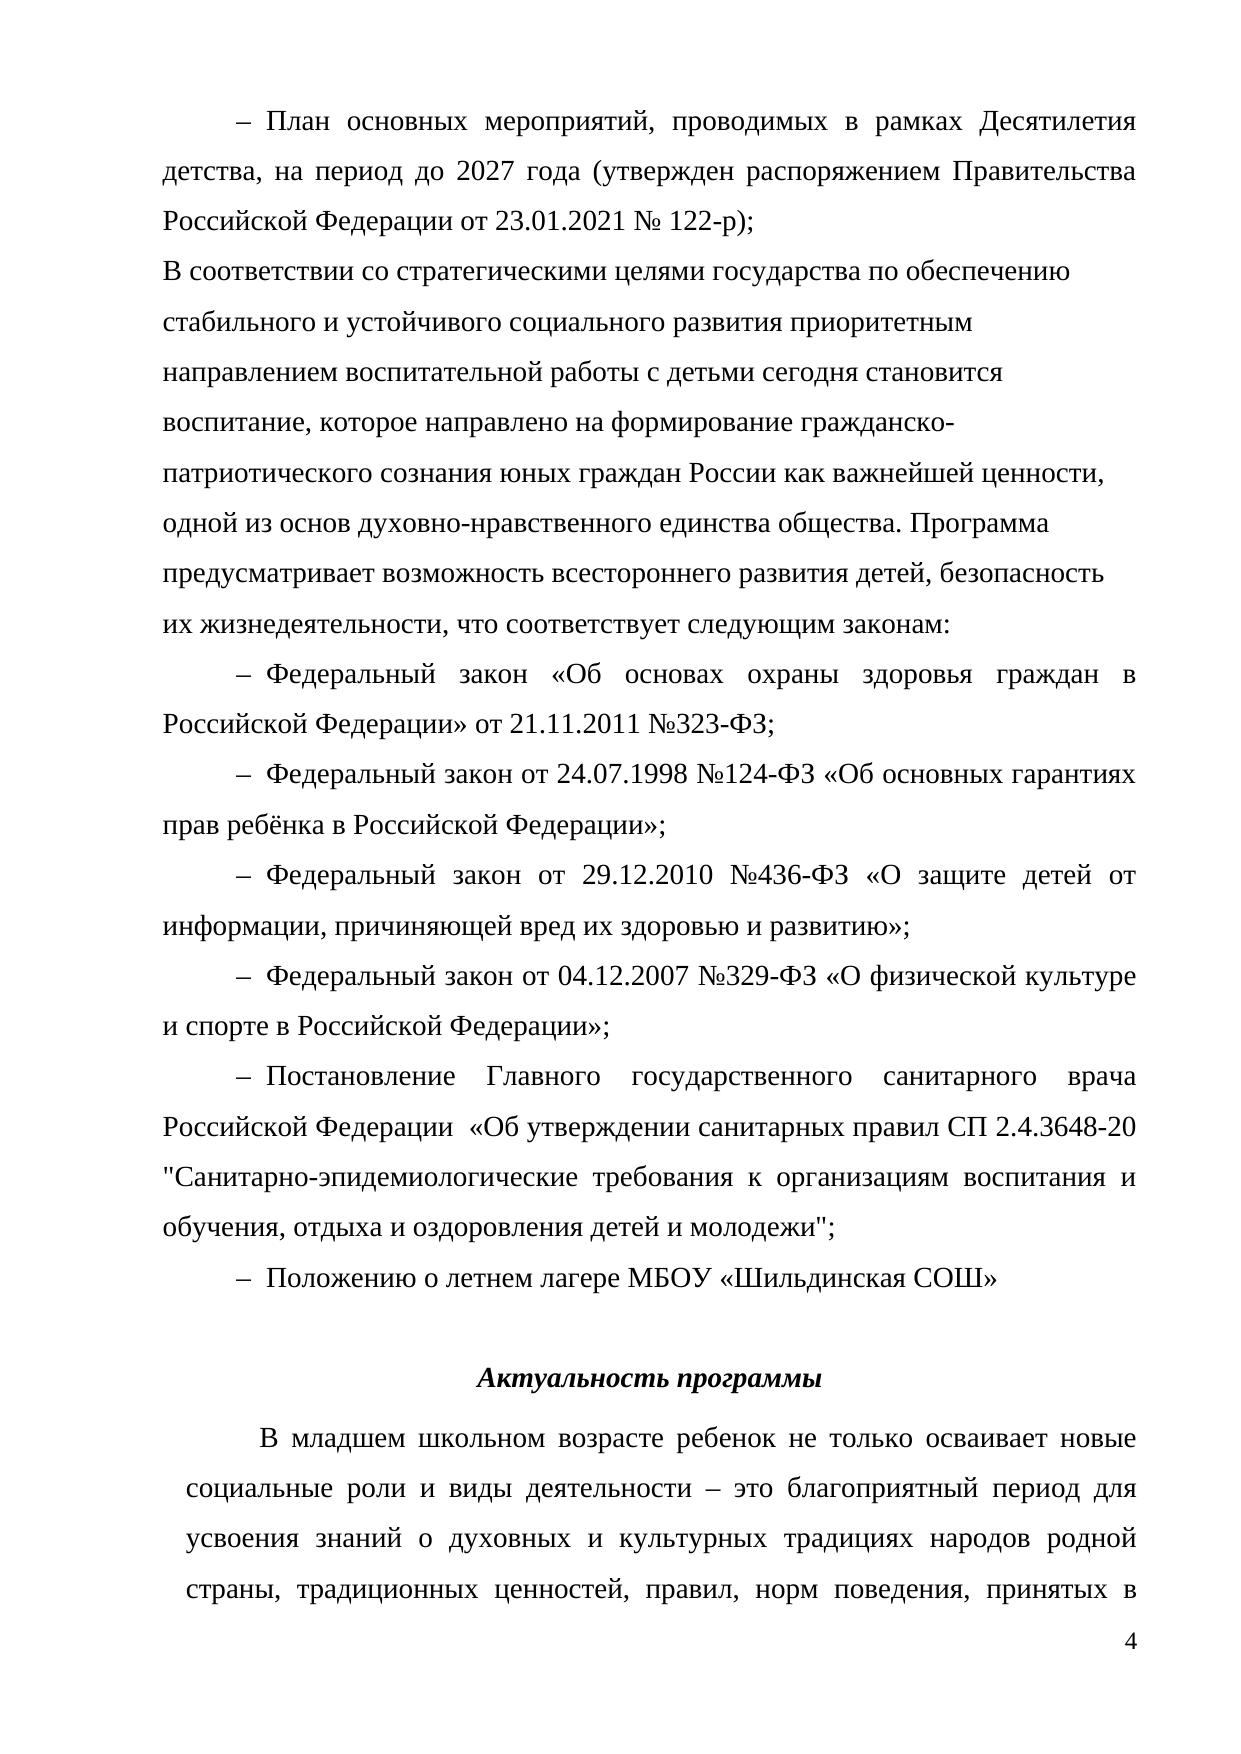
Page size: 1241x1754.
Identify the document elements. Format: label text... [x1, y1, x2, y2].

list Постановление Главного государственного санитарного врача Российской Федерации «Об утверждении санитарных правил СП 2.4.3648-20 "Санитарно-эпидемиологические требования к организациям воспитания и обучения, отдыха и оздоровления детей и молодежи"; [162, 1058, 1137, 1243]
list Федеральный закон от 04.12.2007 №329-ФЗ «О физической культуре и спорте в Российской Федерации»; [162, 958, 1137, 1042]
list Положению о летнем лагере МБОУ «Шильдинская СОШ» [162, 1260, 1137, 1293]
list Федеральный закон от 24.07.1998 №124-ФЗ «Об основных гарантиях прав ребёнка в Российской Федерации»; [162, 757, 1137, 841]
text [186, 1420, 1137, 1604]
list Федеральный закон «Об основах охраны здоровья граждан в Российской Федерации» от 21.11.2011 №323-ФЗ; [162, 656, 1137, 740]
list План основных мероприятий, проводимых в рамках Десятилетия детства, на период до 2027 года (утвержден распоряжением Правительства Российской Федерации от 23.01.2021 № 122-р); [162, 103, 1137, 237]
text Актуальность программы [162, 1360, 1137, 1394]
text В соответствии со стратегическими целями государства по обеспечению стабильного и устойчивого социального развития приоритетным направлением воспитательной работы с детьми сегодня становится воспитание, которое направлено на формирование гражданско-патриотического сознания юных граждан России как важнейшей ценности, одной из основ духовно-нравственного единства общества. Программа предусматривает возможность всестороннего развития детей, безопасность их жизнедеятельности, что соответствует следующим законам: [162, 253, 1137, 639]
list Федеральный закон от 29.12.2010 №436-ФЗ «О защите детей от информации, причиняющей вред их здоровью и развитию»; [162, 857, 1137, 941]
